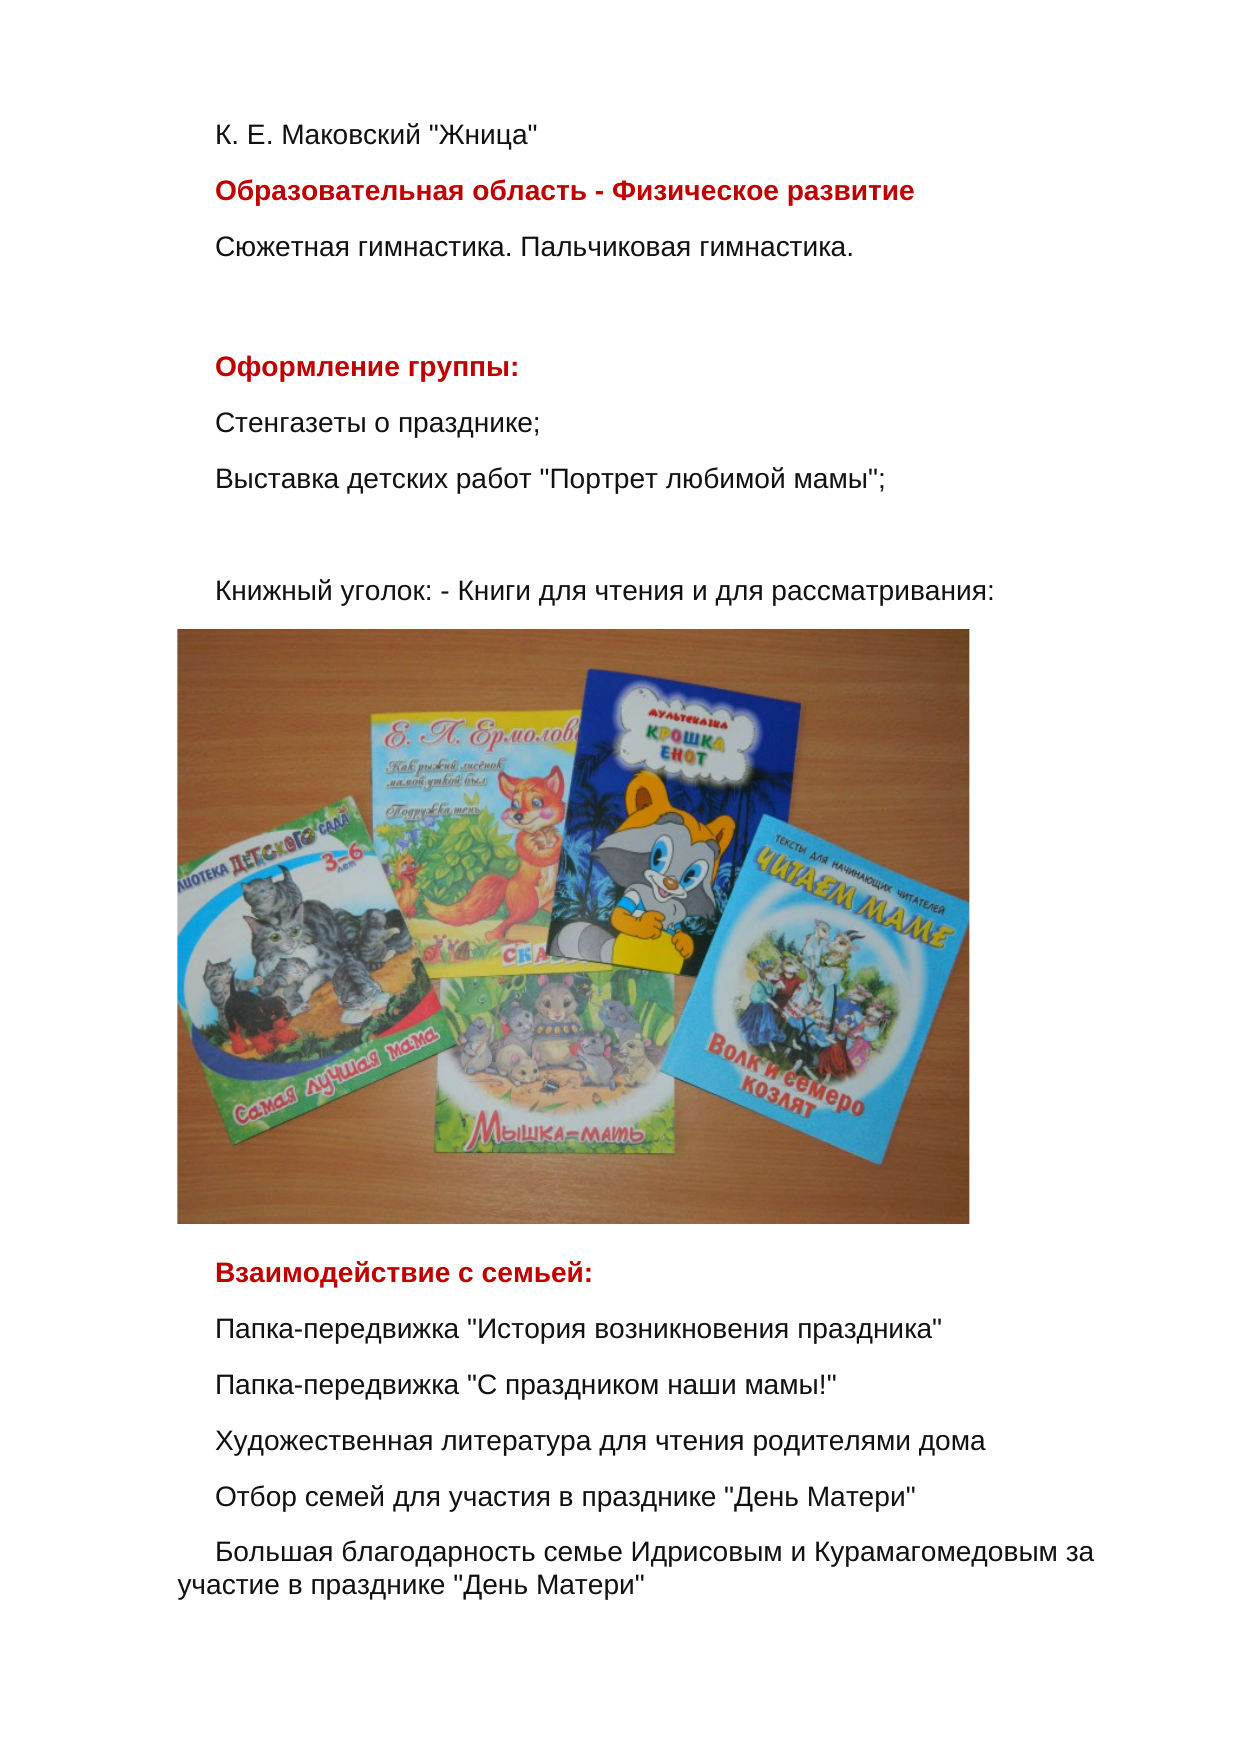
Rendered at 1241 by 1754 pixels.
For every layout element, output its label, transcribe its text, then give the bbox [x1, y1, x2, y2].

picture [177, 629, 970, 1224]
text К. Е. Маковский "Жница" [177, 118, 1152, 151]
text Оформление группы: [177, 350, 1152, 383]
text Папка-передвижка "История возникновения праздника" [177, 1312, 1152, 1344]
text Образовательная область - Физическое развитие [177, 174, 1152, 206]
text Большая благодарность семье Идрисовым и Курамагомедовым за участие в празднике "День Матери" [177, 1535, 1152, 1600]
text Художественная литература для чтения родителями дома [177, 1424, 1152, 1456]
text Отбор семей для участия в празднике "День Матери" [177, 1479, 1152, 1512]
text Книжный уголок: - Книги для чтения и для рассматривания: [177, 574, 1152, 606]
text Выставка детских работ "Портрет любимой мамы"; [177, 462, 1152, 494]
text Взаимодействие с семьей: [177, 1256, 1152, 1288]
text Стенгазеты о празднике; [177, 406, 1152, 439]
text Сюжетная гимнастика. Пальчиковая гимнастика. [177, 230, 1152, 262]
text Папка-передвижка "С праздником наши мамы!" [177, 1368, 1152, 1400]
